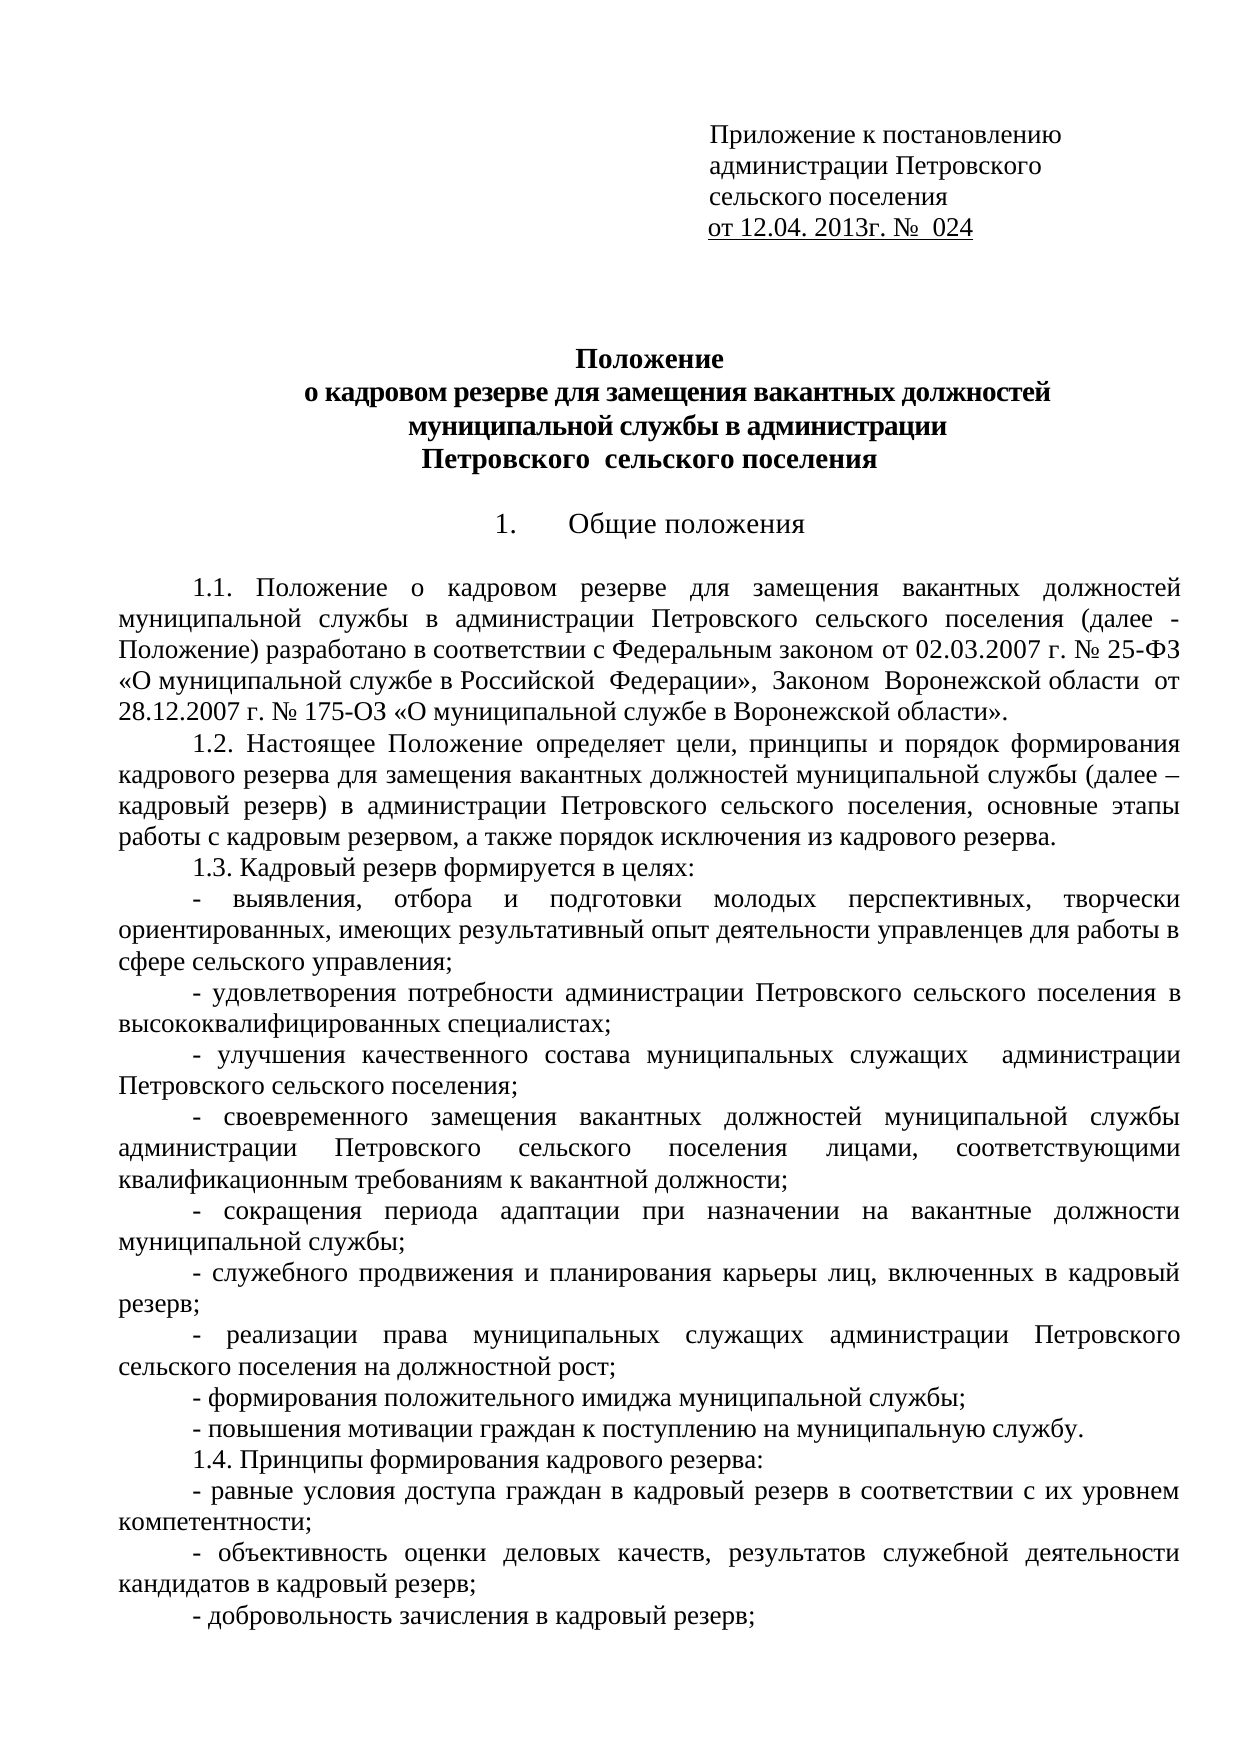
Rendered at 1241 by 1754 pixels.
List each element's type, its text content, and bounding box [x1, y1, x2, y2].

text - служебного продвижения и планирования карьеры лиц, включенных в кадровый резерв; [118, 1256, 1181, 1318]
text - сокращения периода адаптации при назначении на вакантные должности муниципальной службы; [118, 1194, 1181, 1256]
text 1.4. Принципы формирования кадрового резерва: [118, 1443, 1181, 1474]
list Общие положения [118, 506, 1181, 540]
text о кадровом резерве для замещения вакантных должностей [118, 374, 1181, 408]
text 1.3. Кадровый резерв формируется в целях: [118, 851, 1181, 882]
text - реализации права муниципальных служащих администрации Петровского сельского поселения на должностной рост; [118, 1318, 1181, 1381]
title 1.2. Настоящее Положение определяет цели, принципы и порядок формирования кадрового резерва для замещения вакантных должностей муниципальной службы (далее – кадровый резерв) в администрации Петровского сельского поселения, основные этапы работы с кадровым резервом, а также порядок исключения из кадрового резерва. [118, 727, 1181, 851]
title 1.1. Положение о кадровом резерве для замещения вакантных должностей муниципальной службы в администрации Петровского сельского поселения (далее - Положение) разработано в соответствии с Федеральным законом от 02.03.2007 г. № 25-ФЗ «О муниципальной службе в Российской Федерации», Законом Воронежской области от 28.12.2007 г. № 175-ОЗ «О муниципальной службе в Воронежской области». [118, 571, 1181, 727]
text - добровольность зачисления в кадровый резерв; [118, 1599, 1181, 1630]
text - формирования положительного имиджа муниципальной службы; [118, 1381, 1181, 1412]
text администрации Петровского [118, 149, 1181, 180]
text - выявления, отбора и подготовки молодых перспективных, творчески ориентированных, имеющих результативный опыт деятельности управленцев для работы в сфере сельского управления; [118, 882, 1181, 976]
text Положение [118, 341, 1181, 374]
text сельского поселения [118, 180, 1181, 212]
text - повышения мотивации граждан к поступлению на муниципальную службу. [118, 1412, 1181, 1443]
text - удовлетворения потребности администрации Петровского сельского поселения в высококвалифицированных специалистах; [118, 976, 1181, 1038]
text - своевременного замещения вакантных должностей муниципальной службы администрации Петровского сельского поселения лицами, соответствующими квалификационным требованиям к вакантной должности; [118, 1100, 1181, 1194]
text Петровского сельского поселения [118, 442, 1181, 475]
text от 12.04. 2013г. № 024 [118, 212, 1181, 243]
text муниципальной службы в администрации [118, 408, 1181, 442]
text - равные условия доступа граждан в кадровый резерв в соответствии с их уровнем компетентности; [118, 1474, 1181, 1536]
text Приложение к постановлению [118, 118, 1181, 149]
text - объективность оценки деловых качеств, результатов служебной деятельности кандидатов в кадровый резерв; [118, 1536, 1181, 1599]
text - улучшения качественного состава муниципальных служащих администрации Петровского сельского поселения; [118, 1038, 1181, 1100]
